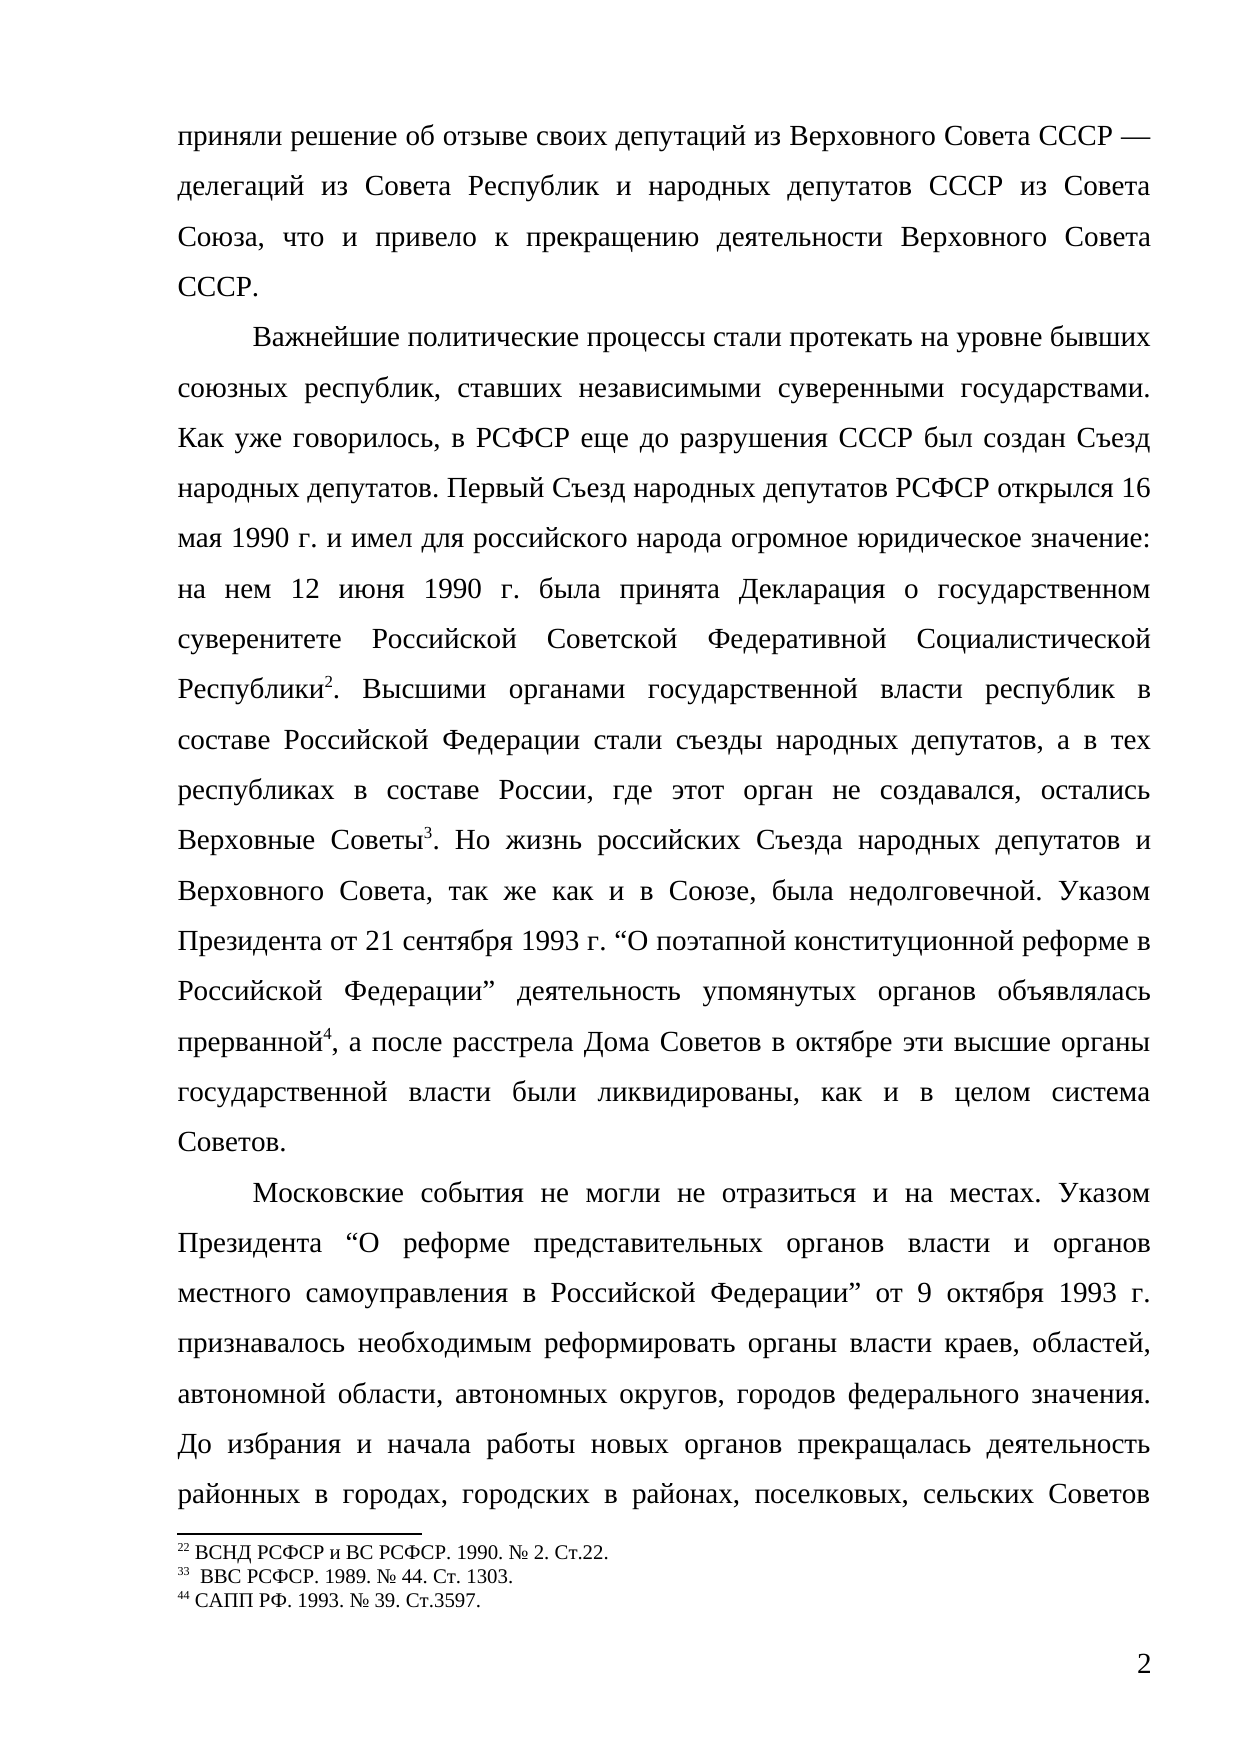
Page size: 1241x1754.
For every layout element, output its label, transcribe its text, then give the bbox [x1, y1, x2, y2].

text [177, 118, 1152, 303]
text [177, 1175, 1152, 1510]
text Важнейшие политические процессы стали протекать на уровне бывших союзных республик, ставших независимыми суверенными государствами. Как уже говорилось, в РСФСР еще до разрушения СССР был создан Съезд народных депутатов. Первый Съезд народных депутатов РСФСР открылся 16 мая 1990 г. и имел для российского народа огромное юридическое значение: на нем 12 июня 1990 г. была принята Декларация о государственном суверенитете Российской Советской Федеративной Социалистической Республики2. Высшими органами государственной власти республик в составе Российской Федерации стали съезды народных депутатов, а в тех республиках в составе России, где этот орган не создавался, остались Верховные Советы3. Но жизнь российских Съезда народных депутатов и Верховного Совета, так же как и в Союзе, была недолговечной. Указом Президента от 21 сентября 1993 г. “О поэтапной конституционной реформе в Российской Федерации” деятельность упомянутых органов объявлялась прерванной4, а после расстрела Дома Советов в октябре эти высшие органы государственной власти были ликвидированы, как и в целом система Советов. [177, 319, 1152, 1158]
